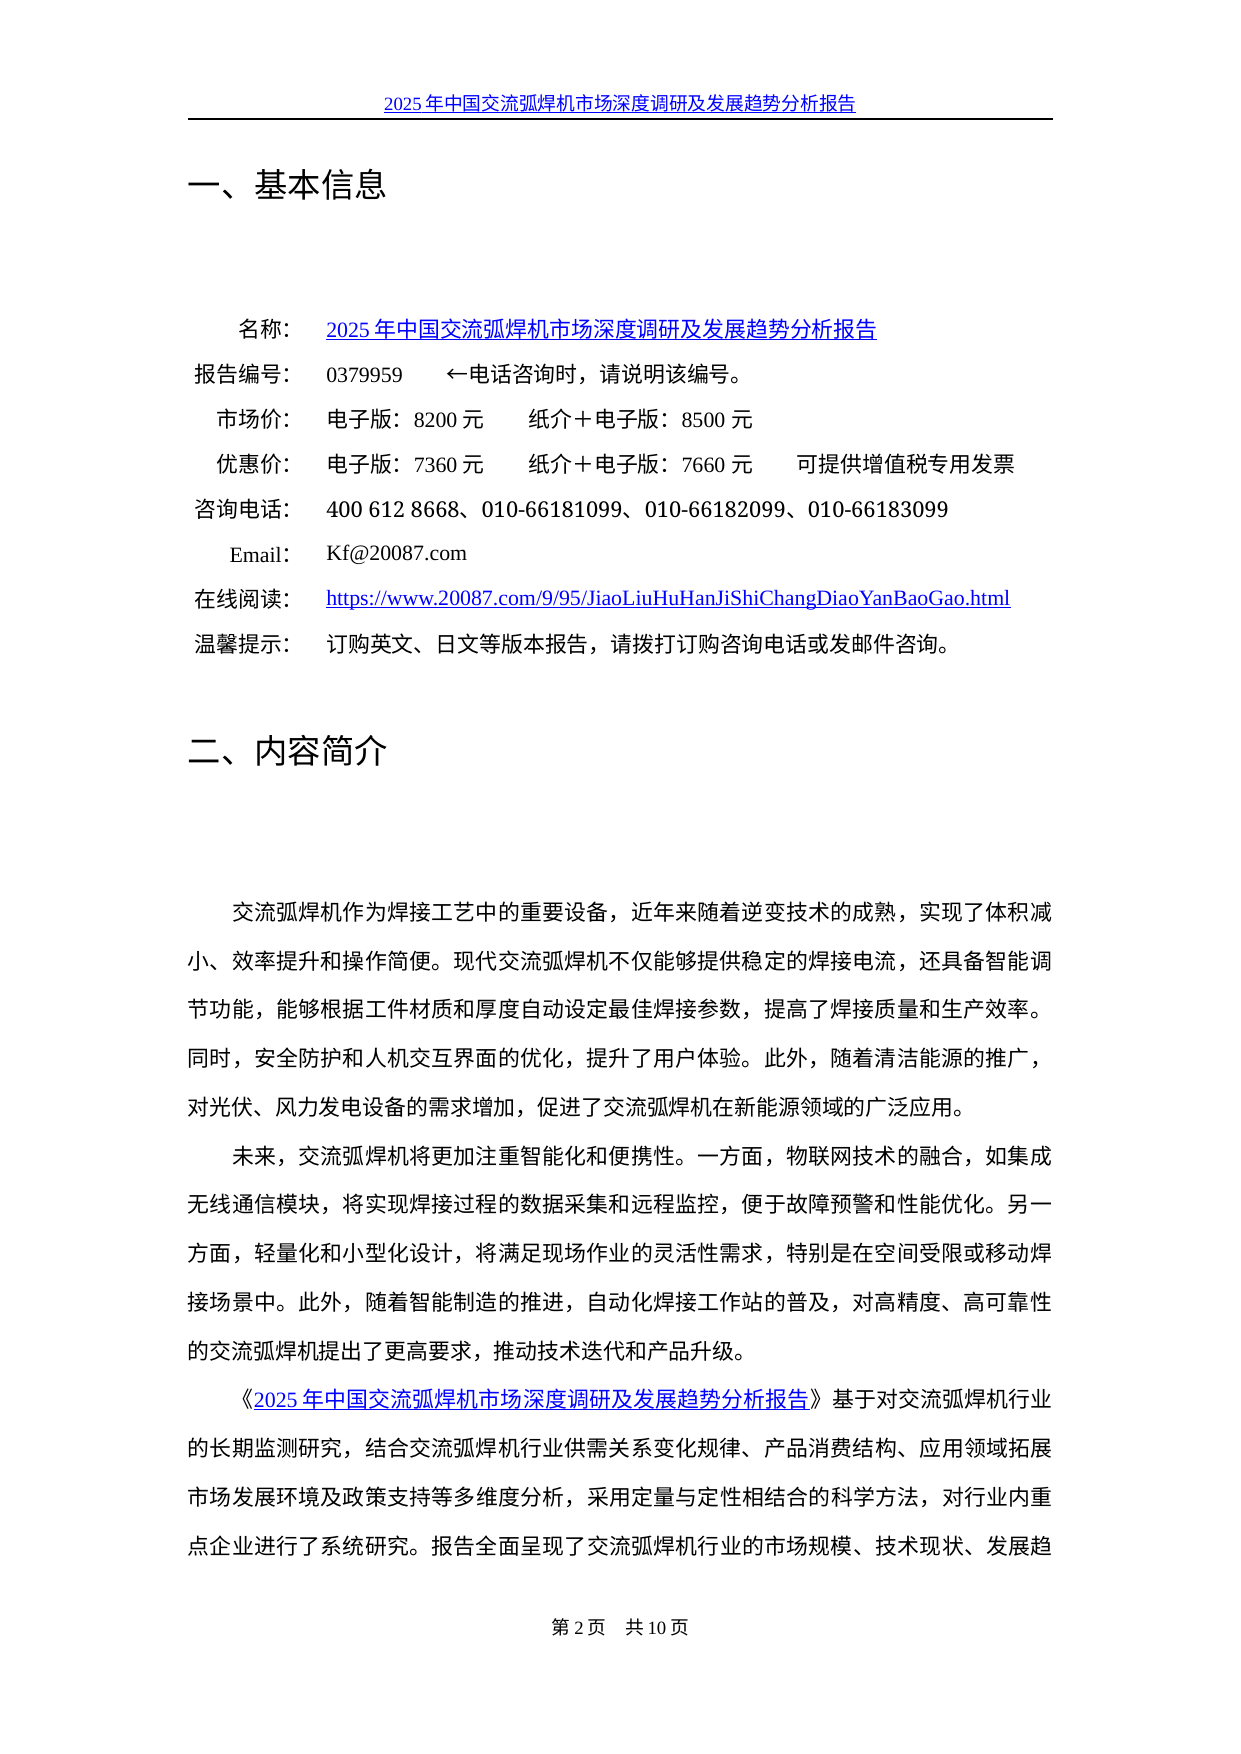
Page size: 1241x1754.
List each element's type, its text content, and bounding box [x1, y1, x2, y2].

table_cell 订购英文、日文等版本报告，请拨打订购咨询电话或发邮件咨询。 [315, 627, 1073, 672]
table_cell 0379959 ←电话咨询时，请说明该编号。 [315, 357, 1073, 402]
table_cell Kf@20087.com [315, 537, 1073, 582]
table_cell 在线阅读： [167, 582, 315, 627]
table_cell 报告编号： [167, 357, 315, 402]
table_cell [315, 582, 1073, 627]
table_cell 优惠价： [167, 447, 315, 492]
title 二、内容简介 [187, 717, 1053, 782]
table_cell 市场价： [167, 402, 315, 447]
table_cell Email： [167, 537, 315, 582]
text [187, 894, 1053, 1561]
table_cell 400 612 8668、010-66181099、010-66182099、010-66183099 [315, 492, 1073, 537]
title 一、基本信息 [187, 150, 1053, 215]
table_header 名称： [167, 312, 315, 357]
table_cell 电子版：7360 元 纸介＋电子版：7660 元 可提供增值税专用发票 [315, 447, 1073, 492]
table_header 2025年中国交流弧焊机市场深度调研及发展趋势分析报告 [315, 312, 1073, 357]
table_cell 温馨提示： [167, 627, 315, 672]
table_cell 咨询电话： [167, 492, 315, 537]
table_cell 电子版：8200 元 纸介＋电子版：8500 元 [315, 402, 1073, 447]
